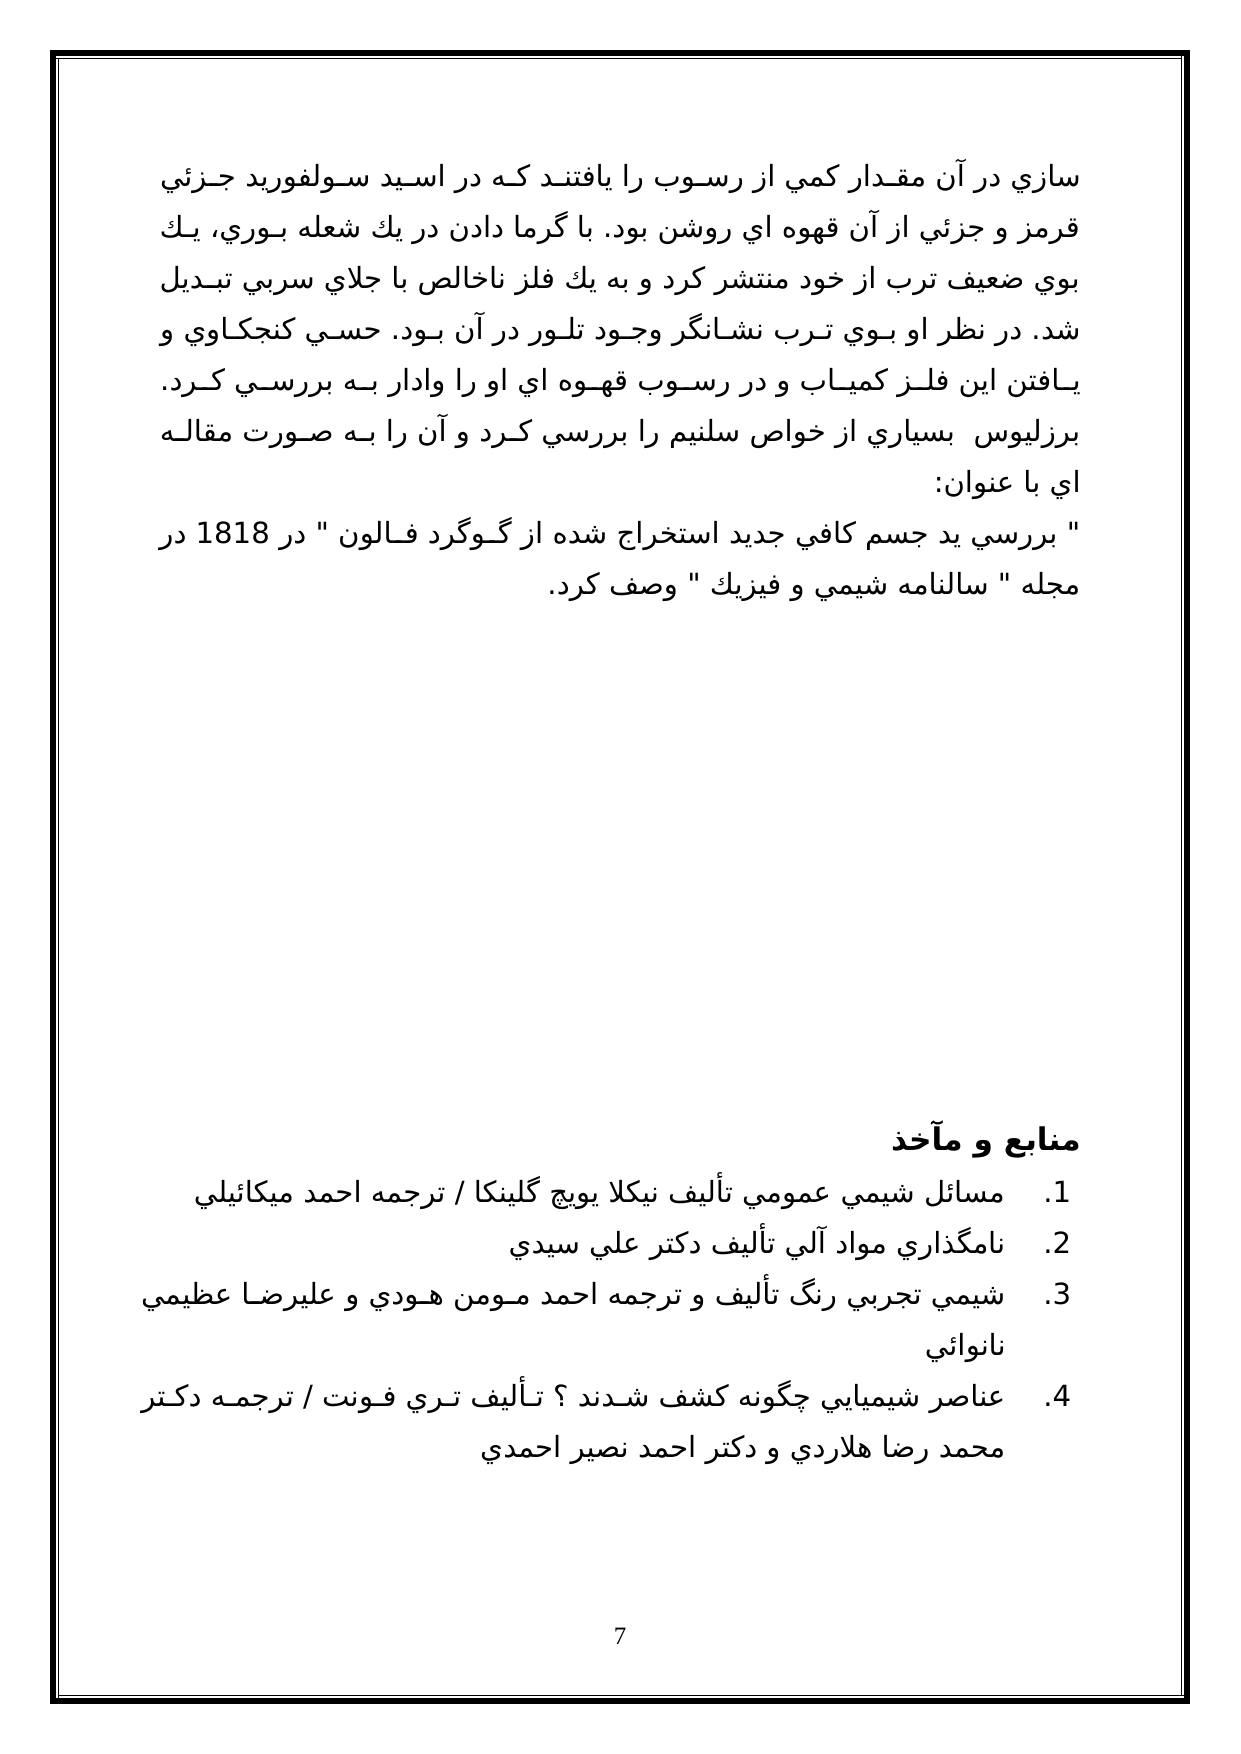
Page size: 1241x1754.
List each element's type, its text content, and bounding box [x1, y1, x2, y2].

list نامگذاري مواد آلي تأليف دكتر علي سيدي [159, 1226, 1043, 1260]
subtitle منابع و مآخذ [159, 1121, 1081, 1157]
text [159, 159, 1081, 499]
text " بررسي يد جسم كافي جديد استخراج شده از گوگرد فالون " در 1818 در مجله " سالنامه شيمي و فيزيك " وصف كرد. [159, 516, 1081, 601]
subtitle شيمي تجربي رنگ تأليف و ترجمه احمد مومن هودي و عليرضا عظيمي نانوائي [141, 1277, 1043, 1362]
subtitle عناصر شيميايي چگونه كشف شدند ؟ تأليف تري فونت / ترجمه دكتر محمد رضا هلاردي و دكتر احمد نصير احمدي [141, 1379, 1043, 1464]
subtitle مسائل شيمي عمومي تأليف نيكلا يويچ گلينكا / ترجمه احمد ميكائيلي [159, 1176, 1043, 1209]
